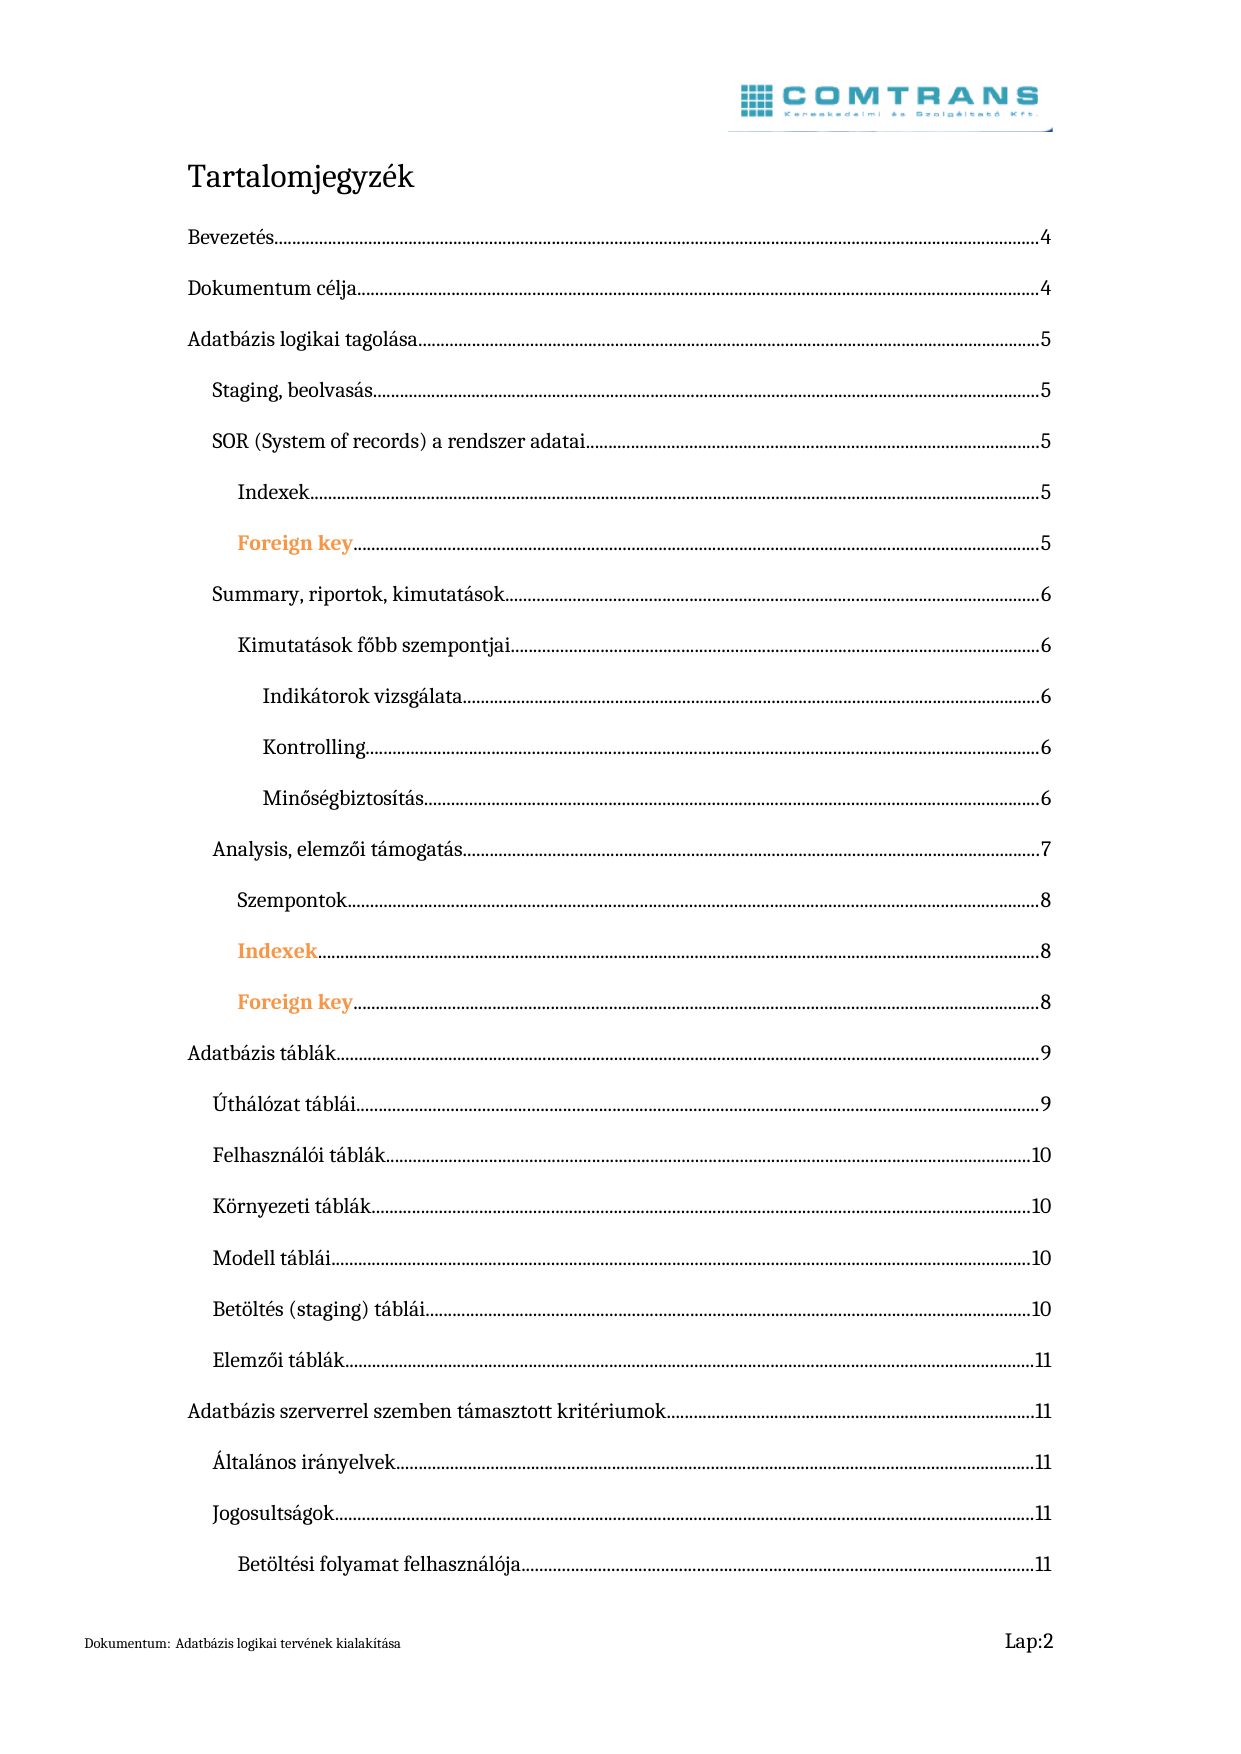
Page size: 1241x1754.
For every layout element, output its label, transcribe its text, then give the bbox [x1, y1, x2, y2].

text Szempontok 8 [237, 888, 1053, 913]
text Jogosultságok 11 [212, 1501, 1053, 1526]
text SOR (System of records) a rendszer adatai 5 [212, 429, 1053, 454]
text Summary, riportok, kimutatások 6 [212, 582, 1053, 607]
text Elemzői táblák 11 [212, 1347, 1053, 1373]
text Minőségbiztosítás 6 [262, 786, 1053, 811]
text Indikátorok vizsgálata 6 [262, 684, 1053, 709]
text Modell táblái 10 [212, 1245, 1053, 1271]
text Indexek 8 [237, 939, 1053, 964]
text Kontrolling 6 [262, 735, 1053, 760]
text Dokumentum célja 4 [187, 276, 1053, 301]
text Foreign key 5 [237, 531, 1053, 556]
text Általános irányelvek 11 [212, 1449, 1053, 1475]
text Felhasználói táblák 10 [212, 1143, 1053, 1168]
text Környezeti táblák 10 [212, 1194, 1053, 1219]
text Betöltés (staging) táblái 10 [212, 1296, 1053, 1322]
text Adatbázis táblák 9 [187, 1041, 1053, 1066]
text Úthálózat táblái 9 [212, 1092, 1053, 1117]
text Tartalomjegyzék [187, 158, 1053, 196]
text Betöltési folyamat felhasználója 11 [237, 1552, 1053, 1577]
text Analysis, elemzői támogatás 7 [212, 837, 1053, 862]
text Adatbázis logikai tagolása 5 [187, 327, 1053, 352]
picture [727, 73, 1053, 132]
text Kimutatások főbb szempontjai 6 [237, 633, 1053, 658]
text Staging, beolvasás 5 [212, 378, 1053, 403]
text Adatbázis szerverrel szemben támasztott kritériumok 11 [187, 1398, 1053, 1424]
text Foreign key 8 [237, 990, 1053, 1015]
text Bevezetés 4 [187, 224, 1053, 250]
text Indexek 5 [237, 480, 1053, 505]
